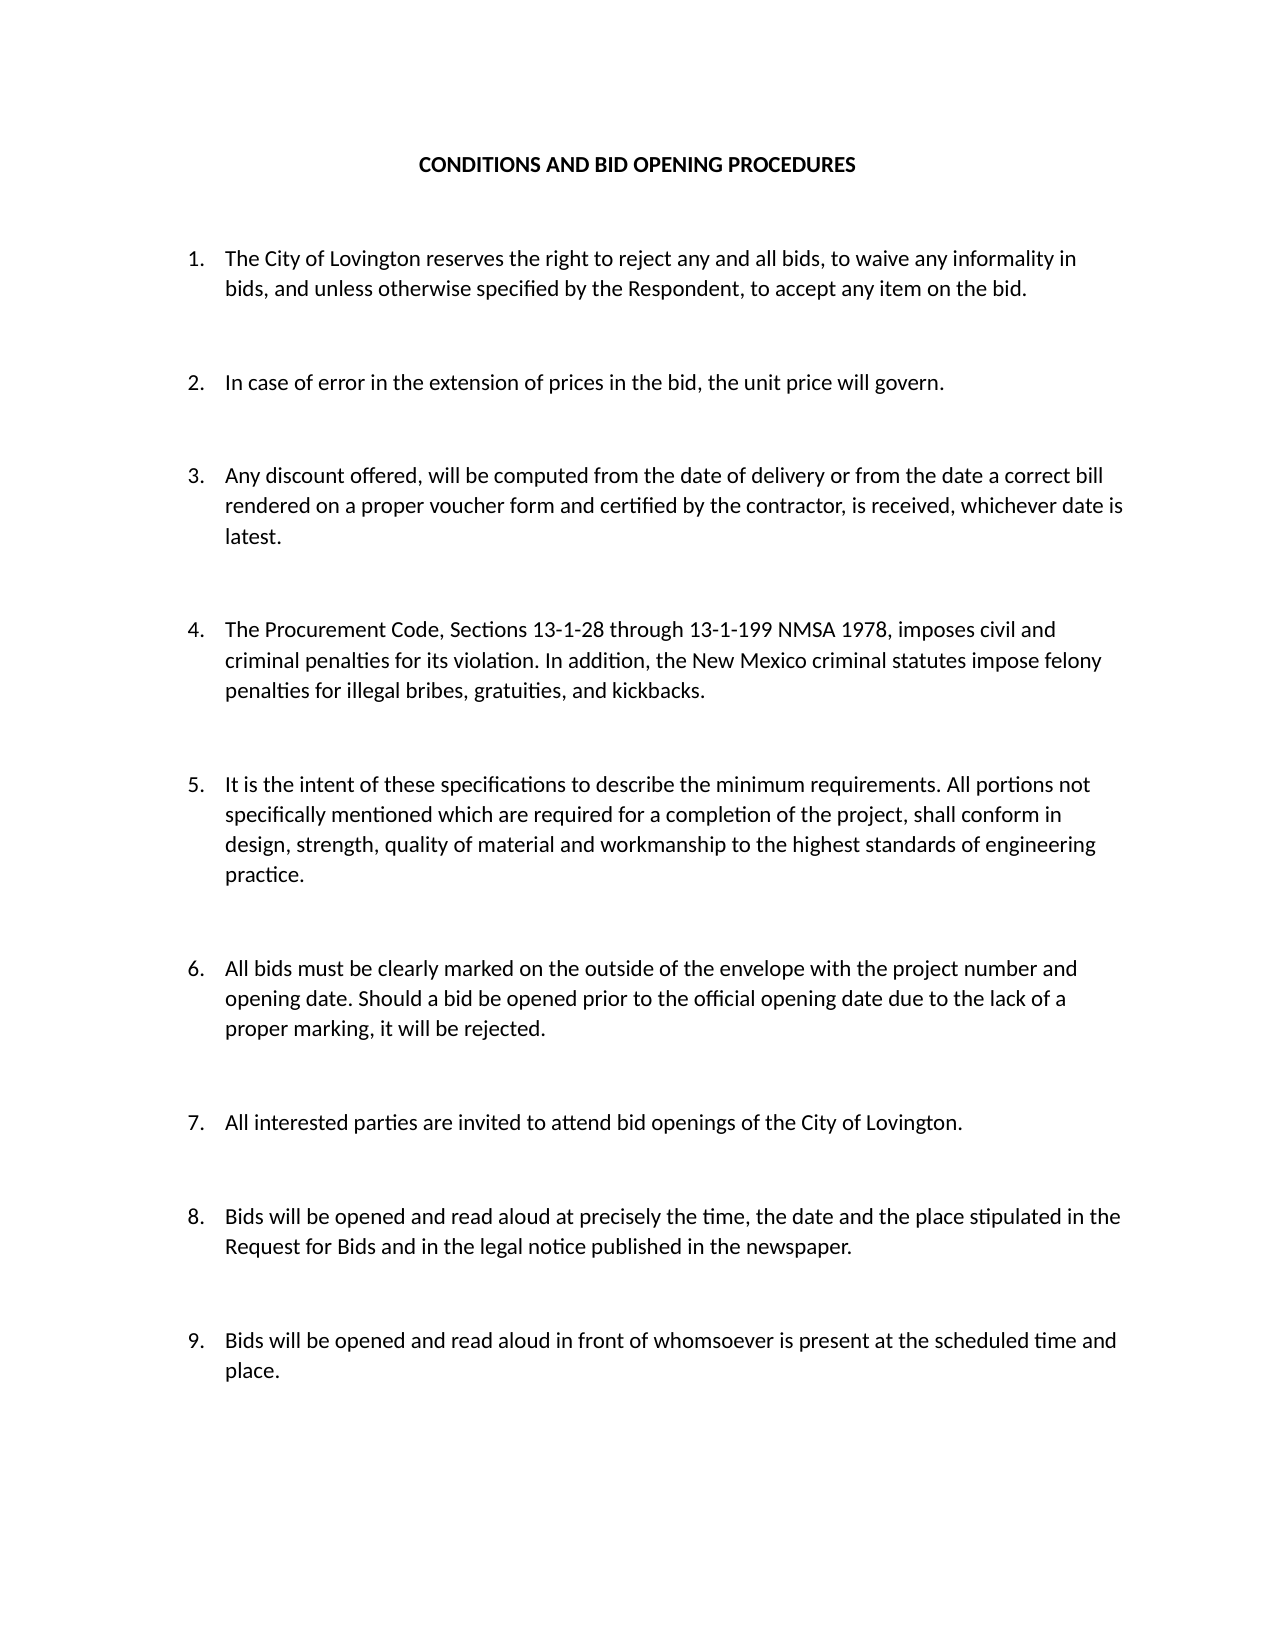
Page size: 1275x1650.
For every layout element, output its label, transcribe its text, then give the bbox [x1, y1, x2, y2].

list Bids will be opened and read aloud in front of whomsoever is present at the scheduled time and place. [187, 1326, 1125, 1384]
list The Procurement Code, Sections 13-1-28 through 13-1-199 NMSA 1978, imposes civil and criminal penalties for its violation. In addition, the New Mexico criminal statutes impose felony penalties for illegal bribes, gratuities, and kickbacks. [187, 616, 1125, 704]
list All bids must be clearly marked on the outside of the envelope with the project number and opening date. Should a bid be opened prior to the official opening date due to the lack of a proper marking, it will be rejected. [187, 954, 1125, 1043]
list Bids will be opened and read aloud at precisely the time, the date and the place stipulated in the Request for Bids and in the legal notice published in the newspaper. [187, 1202, 1125, 1260]
list The City of Lovington reserves the right to reject any and all bids, to waive any informality in bids, and unless otherwise specified by the Respondent, to accept any item on the bid. [187, 244, 1125, 302]
list In case of error in the extension of prices in the bid, the unit price will govern. [187, 368, 1125, 396]
list Any discount offered, will be computed from the date of delivery or from the date a correct bill rendered on a proper voucher form and certified by the contractor, is received, whichever date is latest. [187, 461, 1125, 550]
text CONDITIONS AND BID OPENING PROCEDURES [150, 150, 1125, 178]
list It is the intent of these specifications to describe the minimum requirements. All portions not specifically mentioned which are required for a completion of the project, shall conform in design, strength, quality of material and workmanship to the highest standards of engineering practice. [187, 770, 1125, 888]
list All interested parties are invited to attend bid openings of the City of Lovington. [187, 1108, 1125, 1136]
